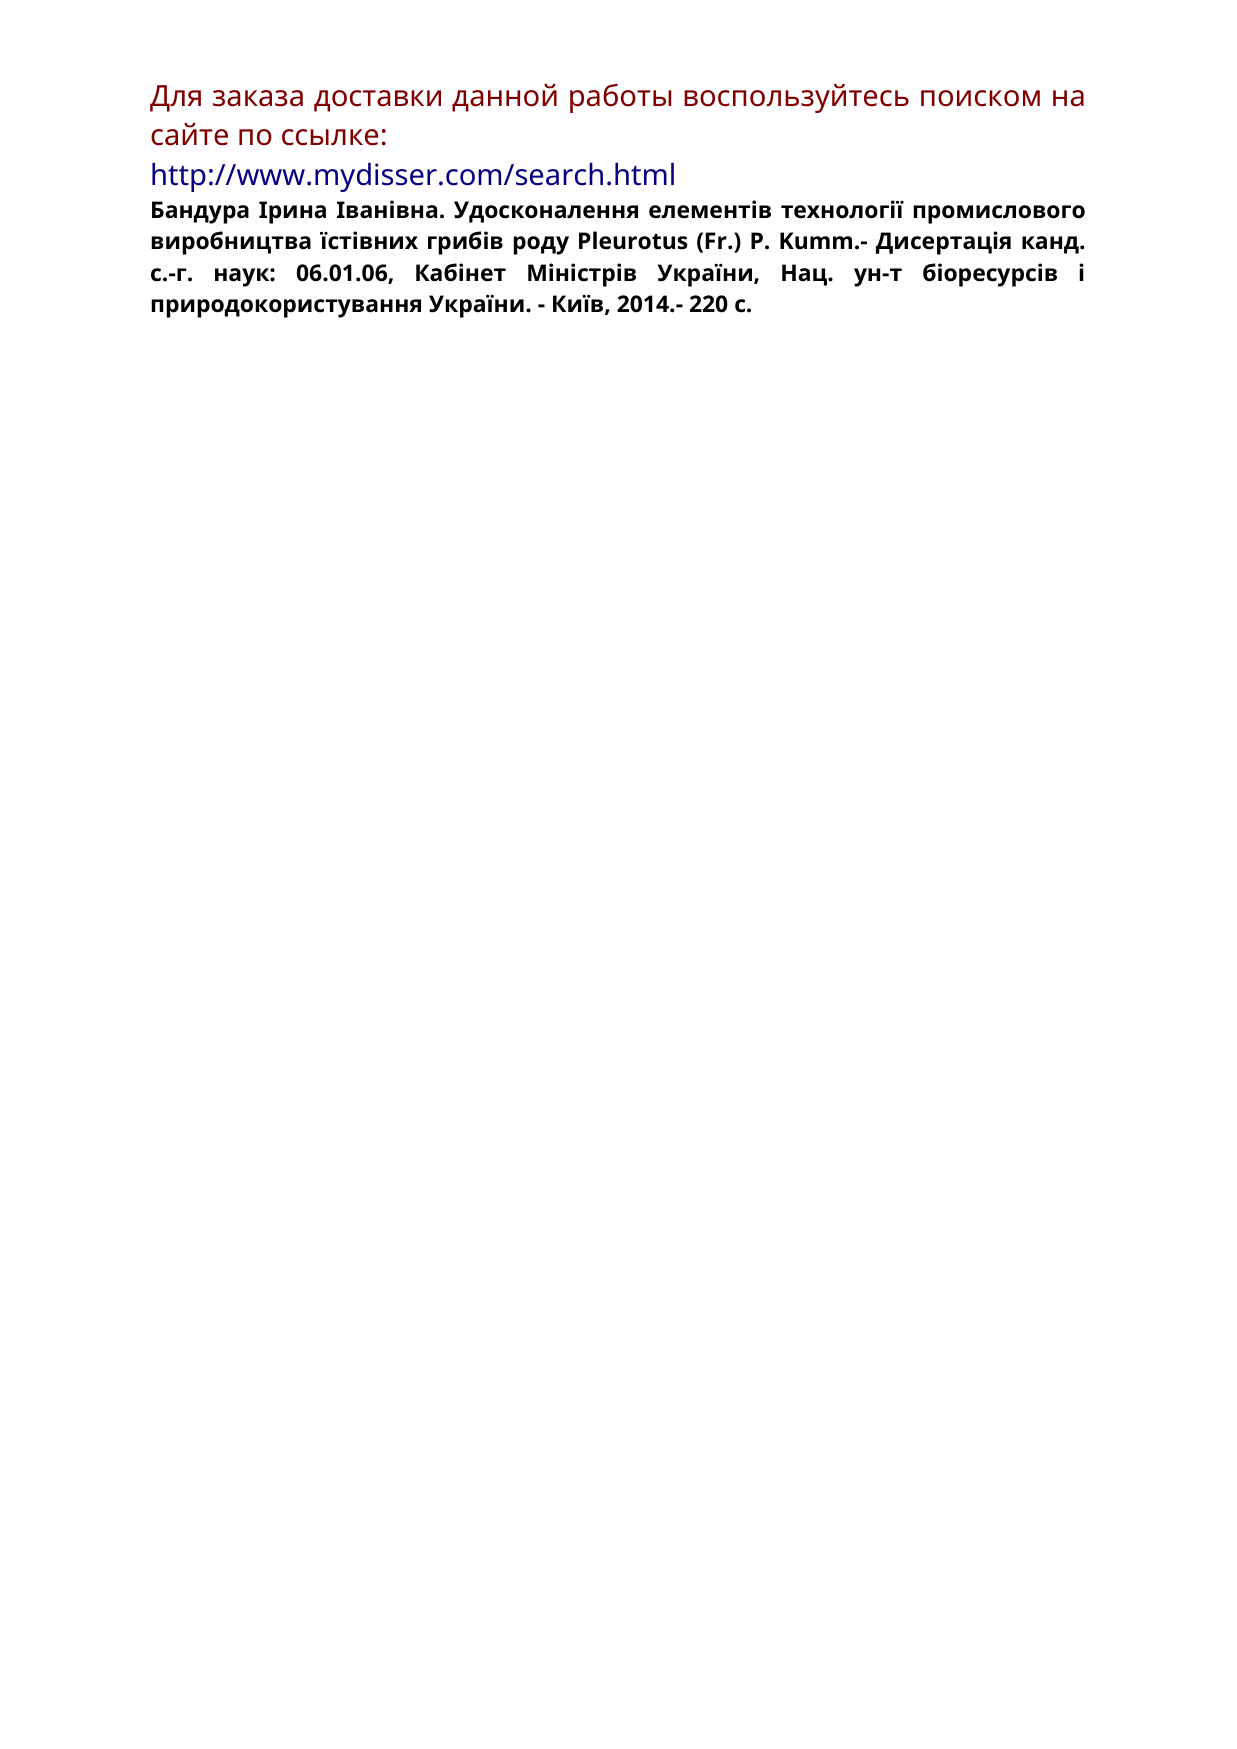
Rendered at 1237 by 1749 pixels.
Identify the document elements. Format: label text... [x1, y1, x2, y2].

text Бандура Ірина Іванівна. Удосконалення елементів технології промислового виробництва їстівних грибів роду Pleurotus (Fr.) P. Kumm.- Дисертація канд. с.-г. наук: 06.01.06, Кабінет Міністрів України, Нац. ун-т біоресурсів і природокористування України. - Київ, 2014.- 220 с. [150, 194, 1086, 319]
